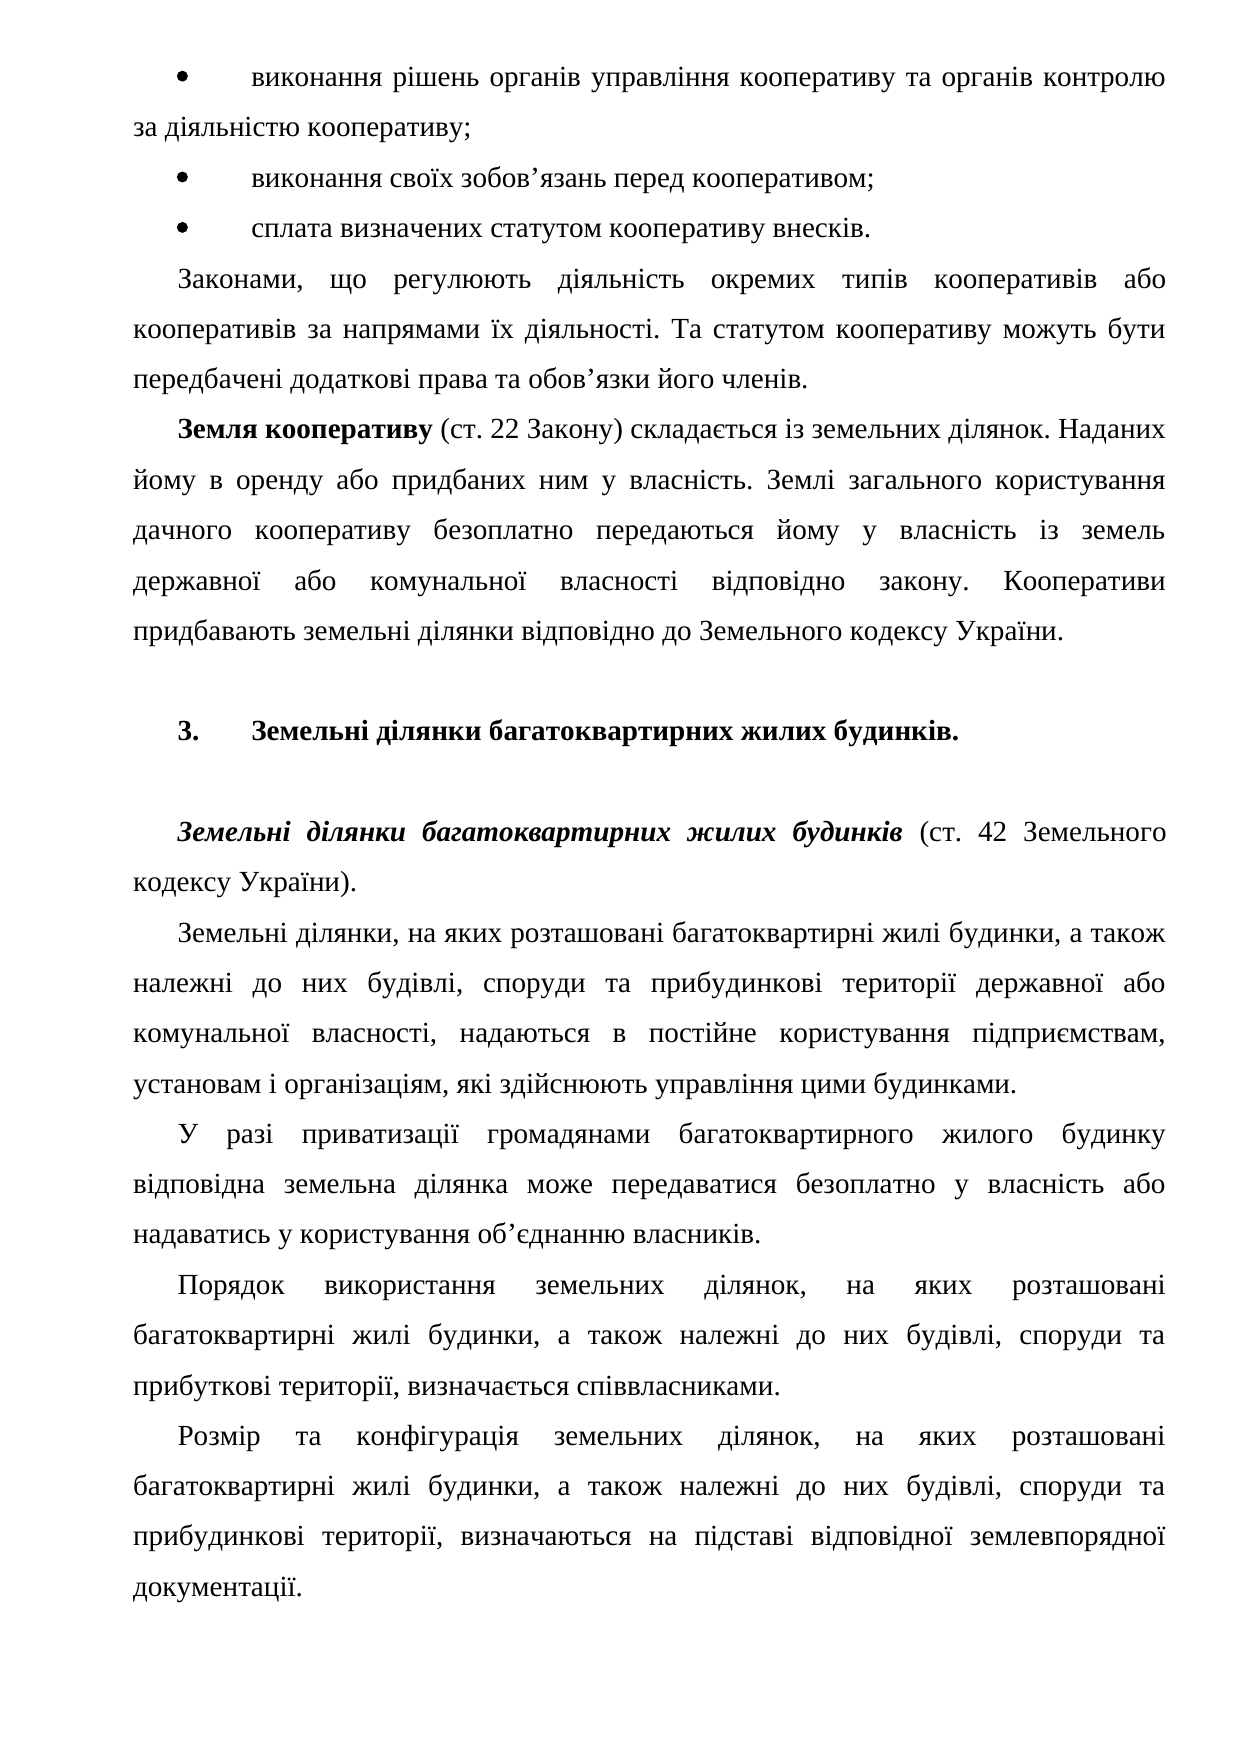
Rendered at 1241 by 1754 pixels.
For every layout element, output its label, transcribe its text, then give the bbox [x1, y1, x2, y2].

list Розмір та конфігурація земельних ділянок, на яких розташовані багатоквартирні жилі будинки, а також належні до них будівлі, споруди та прибудинкові території, визначаються на підставі відповідної землевпорядної документації. [133, 1418, 1167, 1602]
list виконання своїх зобов’язань перед кооперативом; [133, 160, 1167, 193]
list У разі приватизації громадянами багатоквартирного жилого будинку відповідна земельна ділянка може передаватися безоплатно у власність або надаватись у користування об’єднанню власників. [133, 1116, 1167, 1250]
list Законами, що регулюють діяльність окремих типів кооперативів або кооперативів за напрямами їх діяльності. Та статутом кооперативу можуть бути передбачені додаткові права та обов’язки його членів. [133, 261, 1167, 395]
list Земельні ділянки, на яких розташовані багатоквартирні жилі будинки, а також належні до них будівлі, споруди та прибудинкові території державної або комунальної власності, надаються в постійне користування підприємствам, установам і організаціям, які здійснюють управління цими будинками. [133, 915, 1167, 1099]
list Земельні ділянки багатоквартирних жилих будинків. [133, 713, 1167, 747]
list Земельні ділянки багатоквартирних жилих будинків (ст. 42 Земельного кодексу України). [133, 814, 1167, 898]
list виконання рішень органів управління кооперативу та органів контролю за діяльністю кооперативу; [133, 59, 1167, 143]
list сплата визначених статутом кооперативу внесків. [133, 210, 1167, 244]
list Порядок використання земельних ділянок, на яких розташовані багатоквартирні жилі будинки, а також належні до них будівлі, споруди та прибуткові території, визначається співвласниками. [133, 1267, 1167, 1401]
list Земля кооперативу (ст. 22 Закону) складається із земельних ділянок. Наданих йому в оренду або придбаних ним у власність. Землі загального користування дачного кооперативу безоплатно передаються йому у власність із земель державної або комунальної власності відповідно закону. Кооперативи придбавають земельні ділянки відповідно до Земельного кодексу України. [133, 412, 1167, 646]
